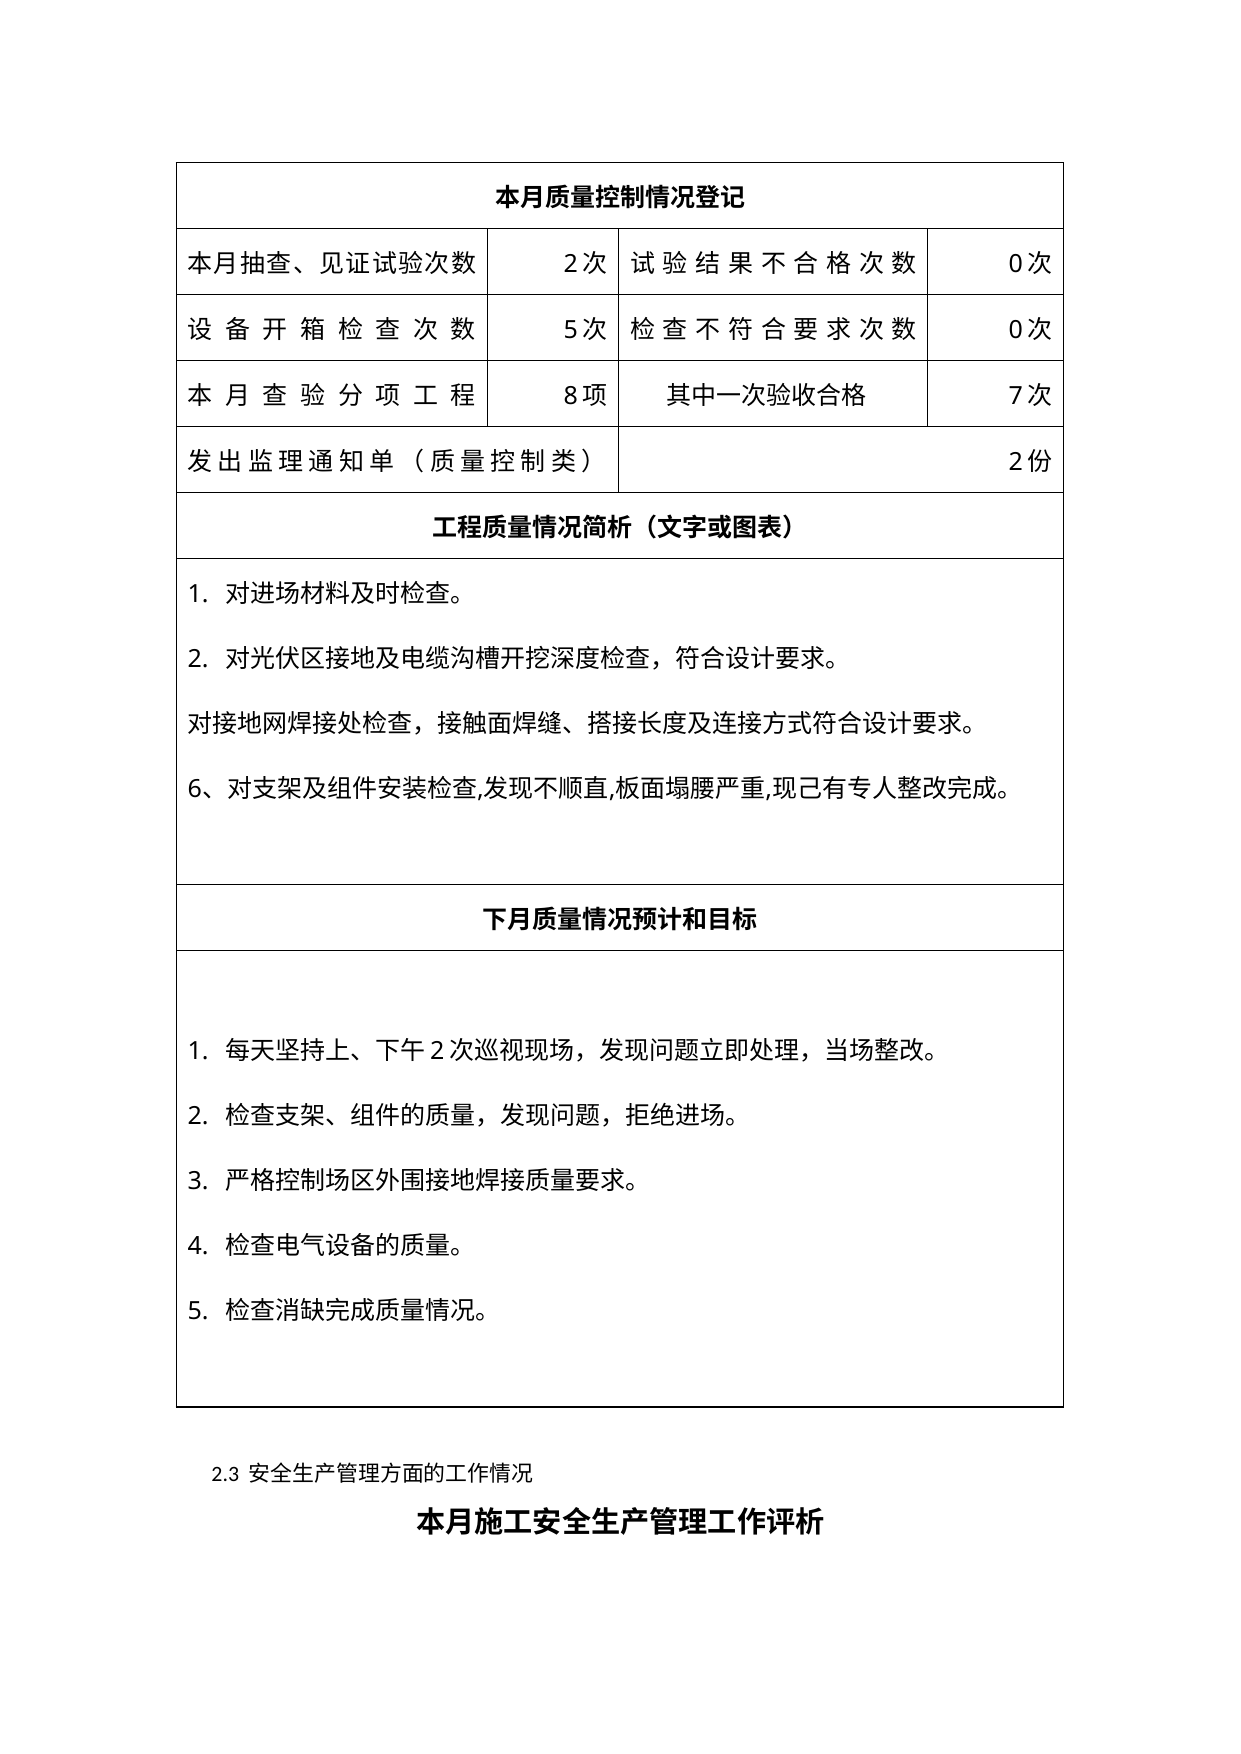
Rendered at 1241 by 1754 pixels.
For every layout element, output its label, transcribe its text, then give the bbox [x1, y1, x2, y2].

table_cell 8项 [488, 361, 618, 426]
table_cell 发出监理通知单（质量控制类） [177, 427, 618, 492]
table_cell 2次 [488, 229, 618, 294]
table_cell 5次 [488, 295, 618, 360]
table_cell 对进场材料及时检查。 对光伏区接地及电缆沟槽开挖深度检查，符合设计要求。 对接地网焊接处检查，接触面焊缝、搭接长度及连接方式符合设计要求。 6、对支架及组件安装检查,发现不顺直,板面塌腰严重,现己有专人整改完成。 [177, 559, 1063, 884]
table_cell 检查不符合要求次数 [619, 295, 927, 360]
table_cell 0次 [928, 295, 1063, 360]
table_cell 设备开箱检查次数 [177, 295, 487, 360]
table_cell 其中一次验收合格 [619, 361, 927, 426]
text 2.3 安全生产管理方面的工作情况 [187, 1455, 1053, 1488]
table_cell 下月质量情况预计和目标 [177, 885, 1063, 950]
table_cell 试验结果不合格次数 [619, 229, 927, 294]
table_cell 本月查验分项工程 [177, 361, 487, 426]
table_cell 工程质量情况简析（文字或图表） [177, 493, 1063, 558]
table_cell 7次 [928, 361, 1063, 426]
table_cell 本月抽查、见证试验次数 [177, 229, 487, 294]
table_cell 0次 [928, 229, 1063, 294]
table_header 本月质量控制情况登记 [177, 163, 1063, 228]
table_cell 每天坚持上、下午2次巡视现场，发现问题立即处理，当场整改。 检查支架、组件的质量，发现问题，拒绝进场。 严格控制场区外围接地焊接质量要求。 检查电气设备的质量。 检查消缺完成质量情况。 [177, 951, 1063, 1406]
table_cell 2份 [619, 427, 1063, 492]
text 本月施工安全生产管理工作评析 [187, 1488, 1053, 1553]
